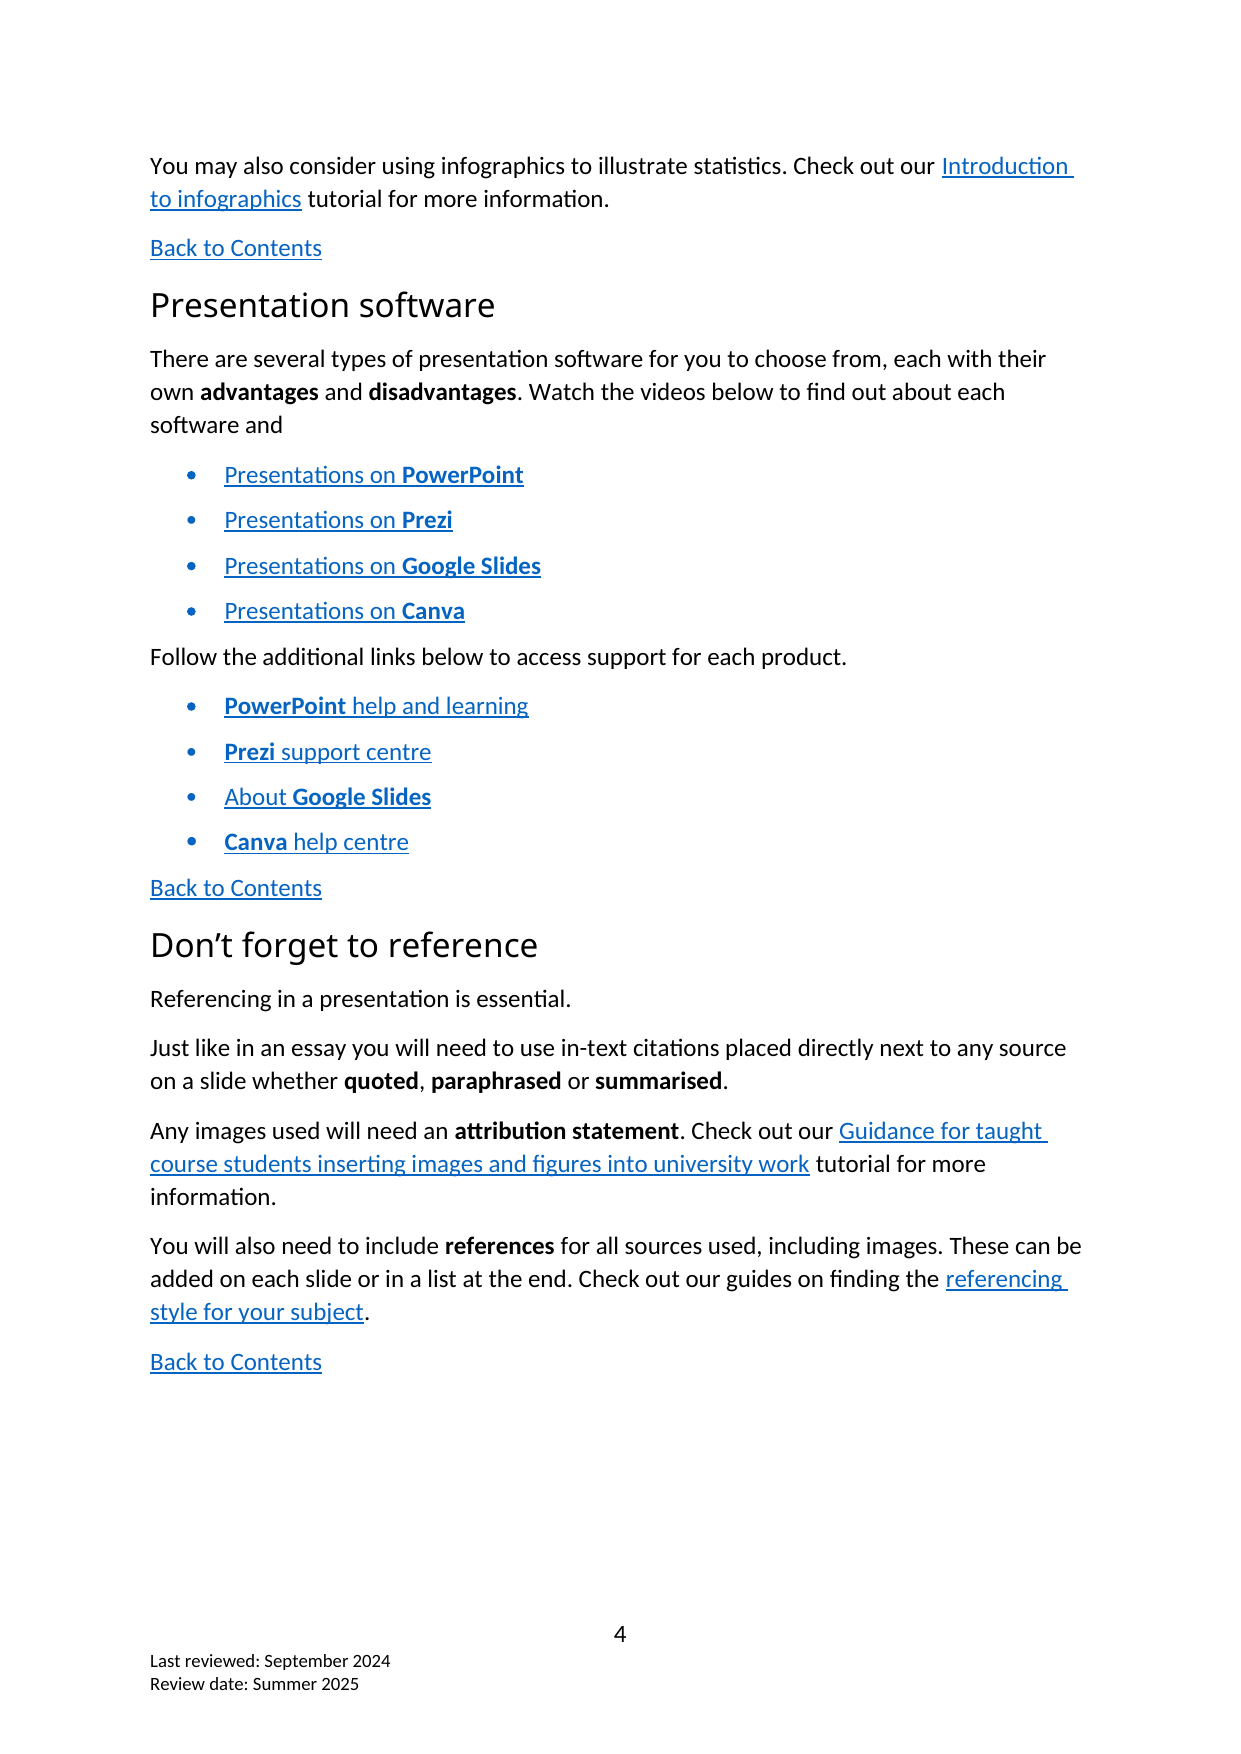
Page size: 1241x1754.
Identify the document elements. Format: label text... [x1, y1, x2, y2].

text Back to Contents [150, 232, 1090, 263]
list PowerPoint help and learning [187, 690, 1090, 721]
list About Google Slides [187, 781, 1090, 812]
subtitle Don’t forget to reference [150, 921, 1090, 967]
text You may also consider using infographics to illustrate statistics. Check out our Introduction to infographics tutorial for more information. [150, 150, 1090, 213]
text There are several types of presentation software for you to choose from, each with their own advantages and disadvantages. Watch the videos below to find out about each software and [150, 343, 1090, 440]
text You will also need to include references for all sources used, including images. These can be added on each slide or in a list at the end. Check out our guides on finding the referencing style for your subject. [150, 1230, 1090, 1327]
subtitle Presentation software [150, 282, 1090, 327]
list Presentations on PowerPoint [187, 459, 1090, 489]
text Follow the additional links below to access support for each product. [150, 641, 1090, 671]
text Any images used will need an attribution statement. Check out our Guidance for taught course students inserting images and figures into university work tutorial for more information. [150, 1115, 1090, 1211]
text Back to Contents [150, 872, 1090, 902]
list Presentations on Google Slides [187, 550, 1090, 580]
text Just like in an essay you will need to use in-text citations placed directly next to any source on a slide whether quoted, paraphrased or summarised. [150, 1032, 1090, 1096]
list Presentations on Prezi [187, 504, 1090, 535]
text Referencing in a presentation is essential. [150, 983, 1090, 1013]
list Prezi support centre [187, 736, 1090, 766]
list Canva help centre [187, 826, 1090, 857]
text Back to Contents [150, 1346, 1090, 1376]
list Presentations on Canva [187, 595, 1090, 626]
